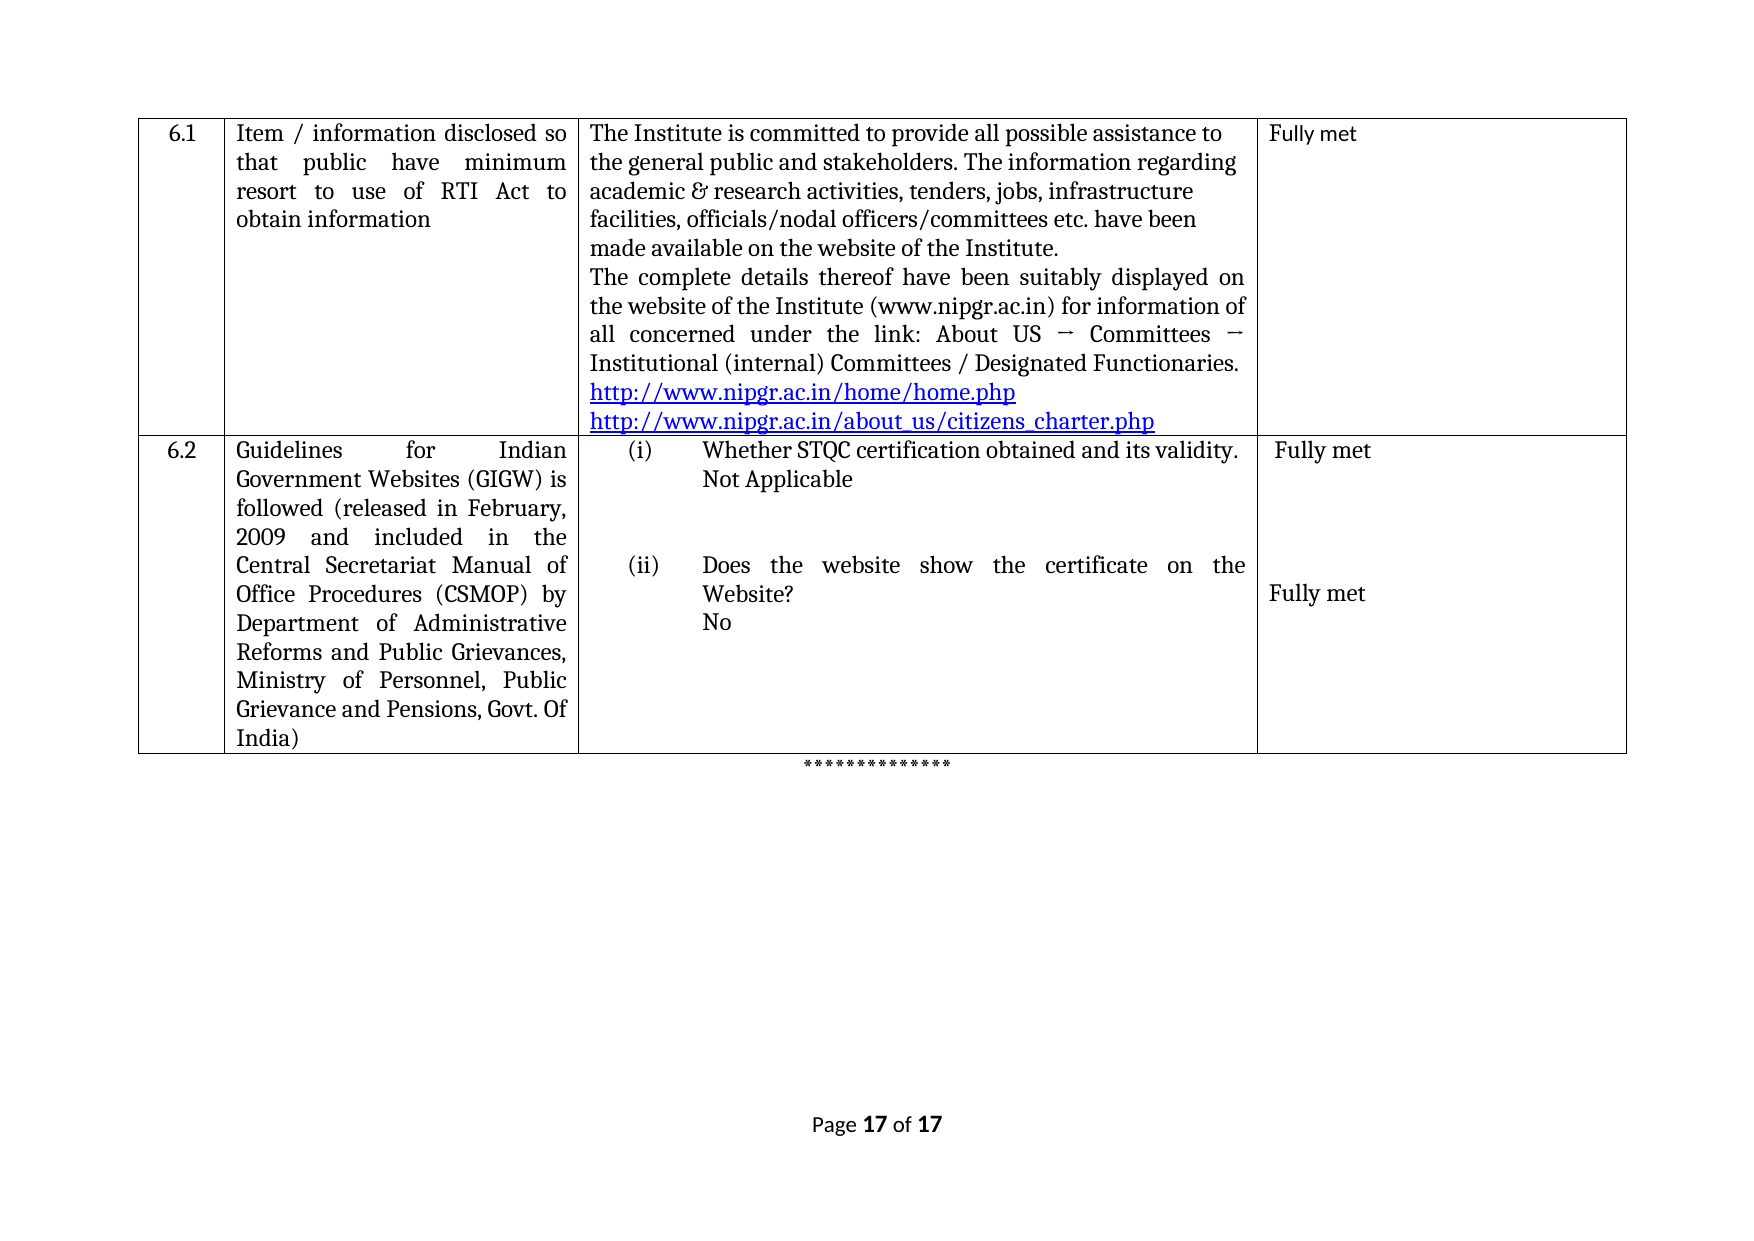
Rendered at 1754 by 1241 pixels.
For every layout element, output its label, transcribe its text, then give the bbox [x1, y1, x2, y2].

table_cell 6.2 [139, 436, 224, 753]
table_cell Fully met [1258, 119, 1626, 435]
table_cell Fully met Fully met [1258, 436, 1626, 753]
table_cell 6.1 [139, 119, 224, 435]
table_cell Item / information disclosed so that public have minimum resort to use of RTI Act to obtain information [225, 119, 578, 435]
table_cell Guidelines for Indian Government Websites (GIGW) is followed (released in February, 2009 and included in the Central Secretariat Manual of Office Procedures (CSMOP) by Department of Administrative Reforms and Public Grievances, Ministry of Personnel, Public Grievance and Pensions, Govt. Of India) [225, 436, 578, 753]
table_cell Whether STQC certification obtained and its validity. Not Applicable Does the website show the certificate on the Website? No [579, 436, 1257, 753]
table_cell The Institute is committed to provide all possible assistance to the general public and stakeholders. The information regarding academic & research activities, tenders, jobs, infrastructure facilities, officials/nodal officers/committees etc. have been made available on the website of the Institute. The complete details thereof have been suitably displayed on the website of the Institute (www.nipgr.ac.in) for information of all concerned under the link: About US → Committees → Institutional (internal) Committees / Designated Functionaries. http://www.nipgr.ac.in/home/home.php http://www.nipgr.ac.in/about_us/citizens_charter.php [579, 119, 1257, 435]
text ************** [150, 754, 1604, 782]
